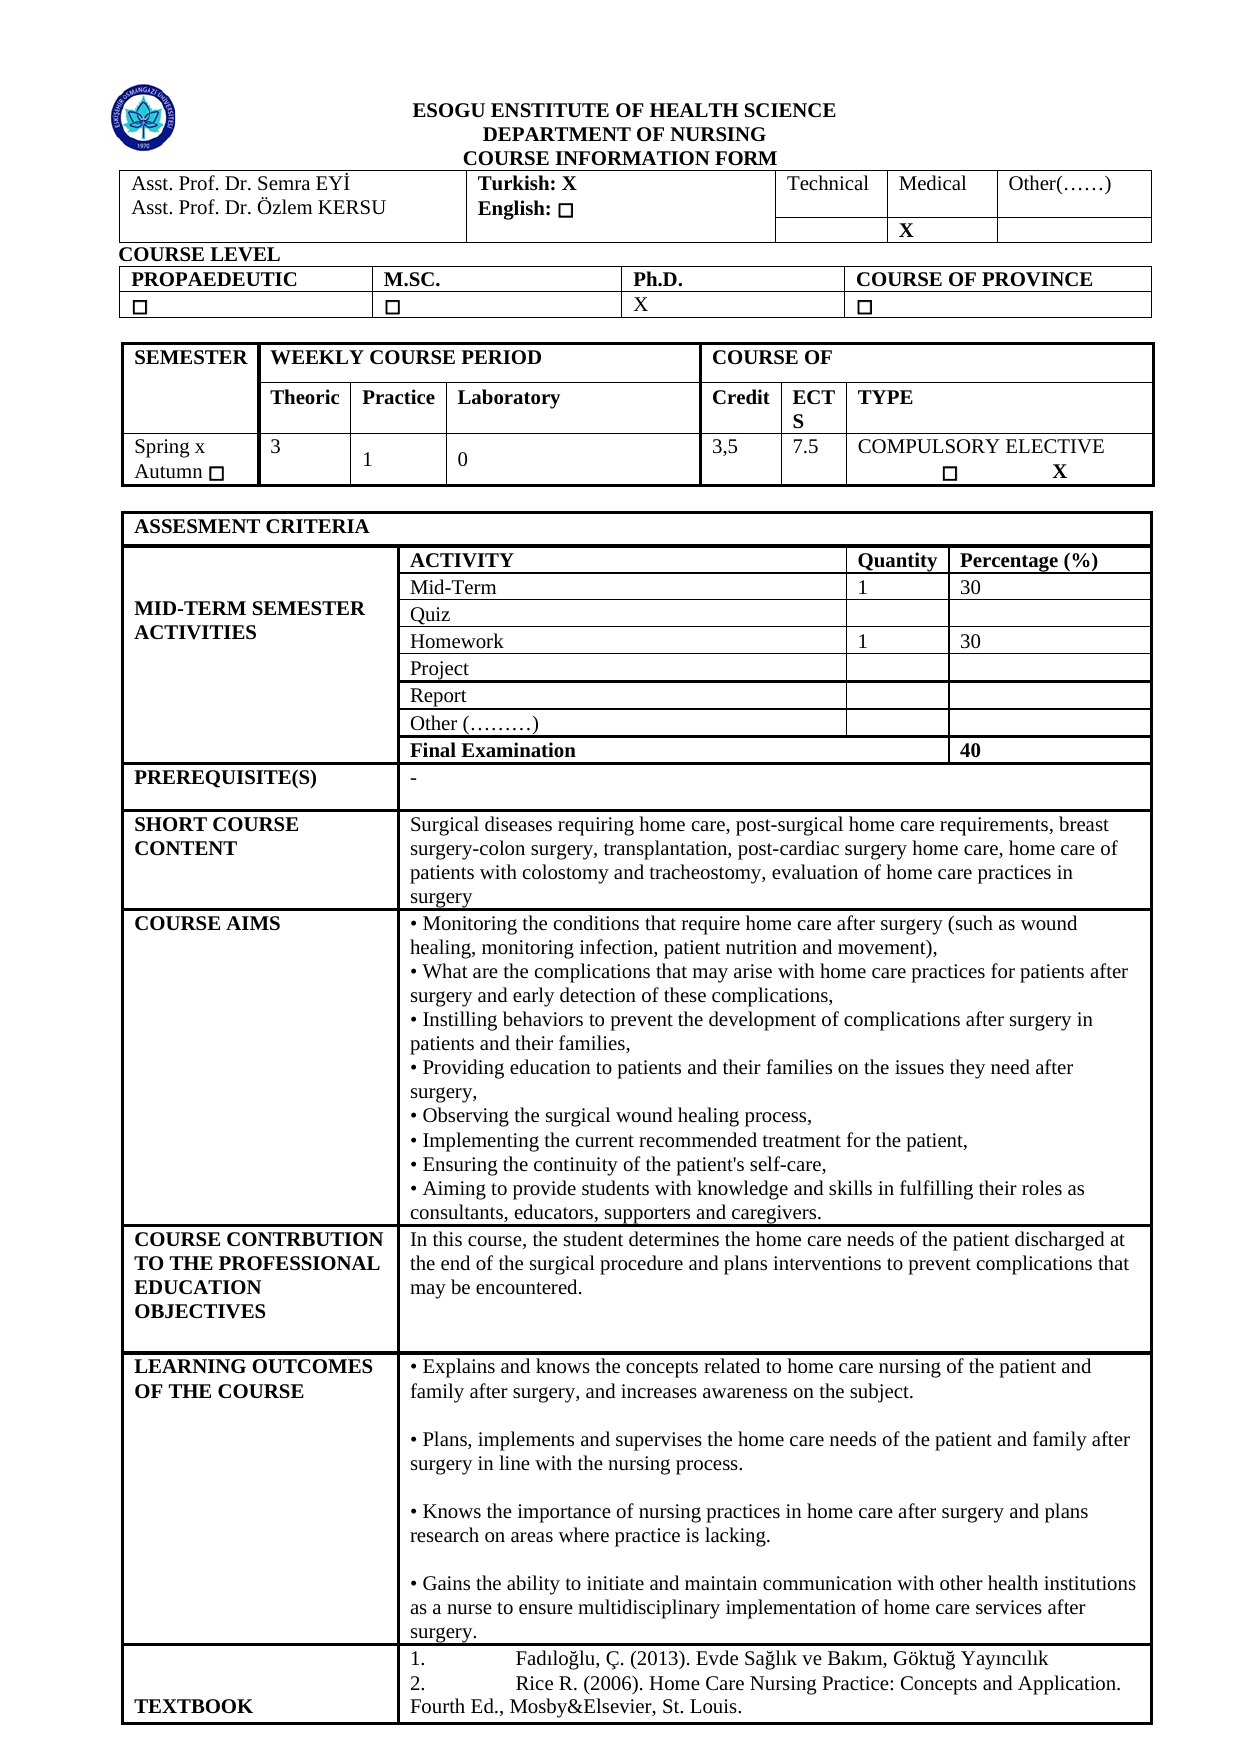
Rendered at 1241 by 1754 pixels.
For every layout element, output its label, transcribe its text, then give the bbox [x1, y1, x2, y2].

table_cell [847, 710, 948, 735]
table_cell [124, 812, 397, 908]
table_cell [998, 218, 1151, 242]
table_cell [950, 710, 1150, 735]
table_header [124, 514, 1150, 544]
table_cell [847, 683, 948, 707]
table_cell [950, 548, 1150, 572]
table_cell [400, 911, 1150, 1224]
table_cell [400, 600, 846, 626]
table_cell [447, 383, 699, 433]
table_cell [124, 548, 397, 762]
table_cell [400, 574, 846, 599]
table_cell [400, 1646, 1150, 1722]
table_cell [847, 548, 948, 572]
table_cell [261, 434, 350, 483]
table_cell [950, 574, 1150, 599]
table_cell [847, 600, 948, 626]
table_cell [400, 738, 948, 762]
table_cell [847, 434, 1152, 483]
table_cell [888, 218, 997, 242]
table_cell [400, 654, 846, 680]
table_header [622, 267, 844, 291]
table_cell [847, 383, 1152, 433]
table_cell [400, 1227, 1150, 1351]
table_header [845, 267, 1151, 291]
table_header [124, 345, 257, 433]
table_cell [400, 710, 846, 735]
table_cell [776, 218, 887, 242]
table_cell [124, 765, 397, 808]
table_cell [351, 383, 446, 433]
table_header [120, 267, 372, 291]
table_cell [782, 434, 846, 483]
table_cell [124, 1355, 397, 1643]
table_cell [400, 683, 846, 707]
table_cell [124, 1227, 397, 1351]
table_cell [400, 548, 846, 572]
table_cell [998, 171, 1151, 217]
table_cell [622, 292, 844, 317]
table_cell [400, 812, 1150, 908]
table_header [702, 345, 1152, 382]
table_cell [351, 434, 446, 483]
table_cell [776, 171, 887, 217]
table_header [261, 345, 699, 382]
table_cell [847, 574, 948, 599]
picture [110, 82, 176, 152]
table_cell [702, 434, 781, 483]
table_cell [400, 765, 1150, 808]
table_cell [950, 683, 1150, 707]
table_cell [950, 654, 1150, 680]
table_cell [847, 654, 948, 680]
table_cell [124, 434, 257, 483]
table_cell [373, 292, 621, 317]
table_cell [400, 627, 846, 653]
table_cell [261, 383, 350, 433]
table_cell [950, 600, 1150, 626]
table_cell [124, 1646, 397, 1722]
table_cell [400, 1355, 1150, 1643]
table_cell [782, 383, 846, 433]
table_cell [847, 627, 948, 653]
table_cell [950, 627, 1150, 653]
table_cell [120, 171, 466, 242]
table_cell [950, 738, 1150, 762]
text COURSE LEVEL [118, 242, 1181, 266]
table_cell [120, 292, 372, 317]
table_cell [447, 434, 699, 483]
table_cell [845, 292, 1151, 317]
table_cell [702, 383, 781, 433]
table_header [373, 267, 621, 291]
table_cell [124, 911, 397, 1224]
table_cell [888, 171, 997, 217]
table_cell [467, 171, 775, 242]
